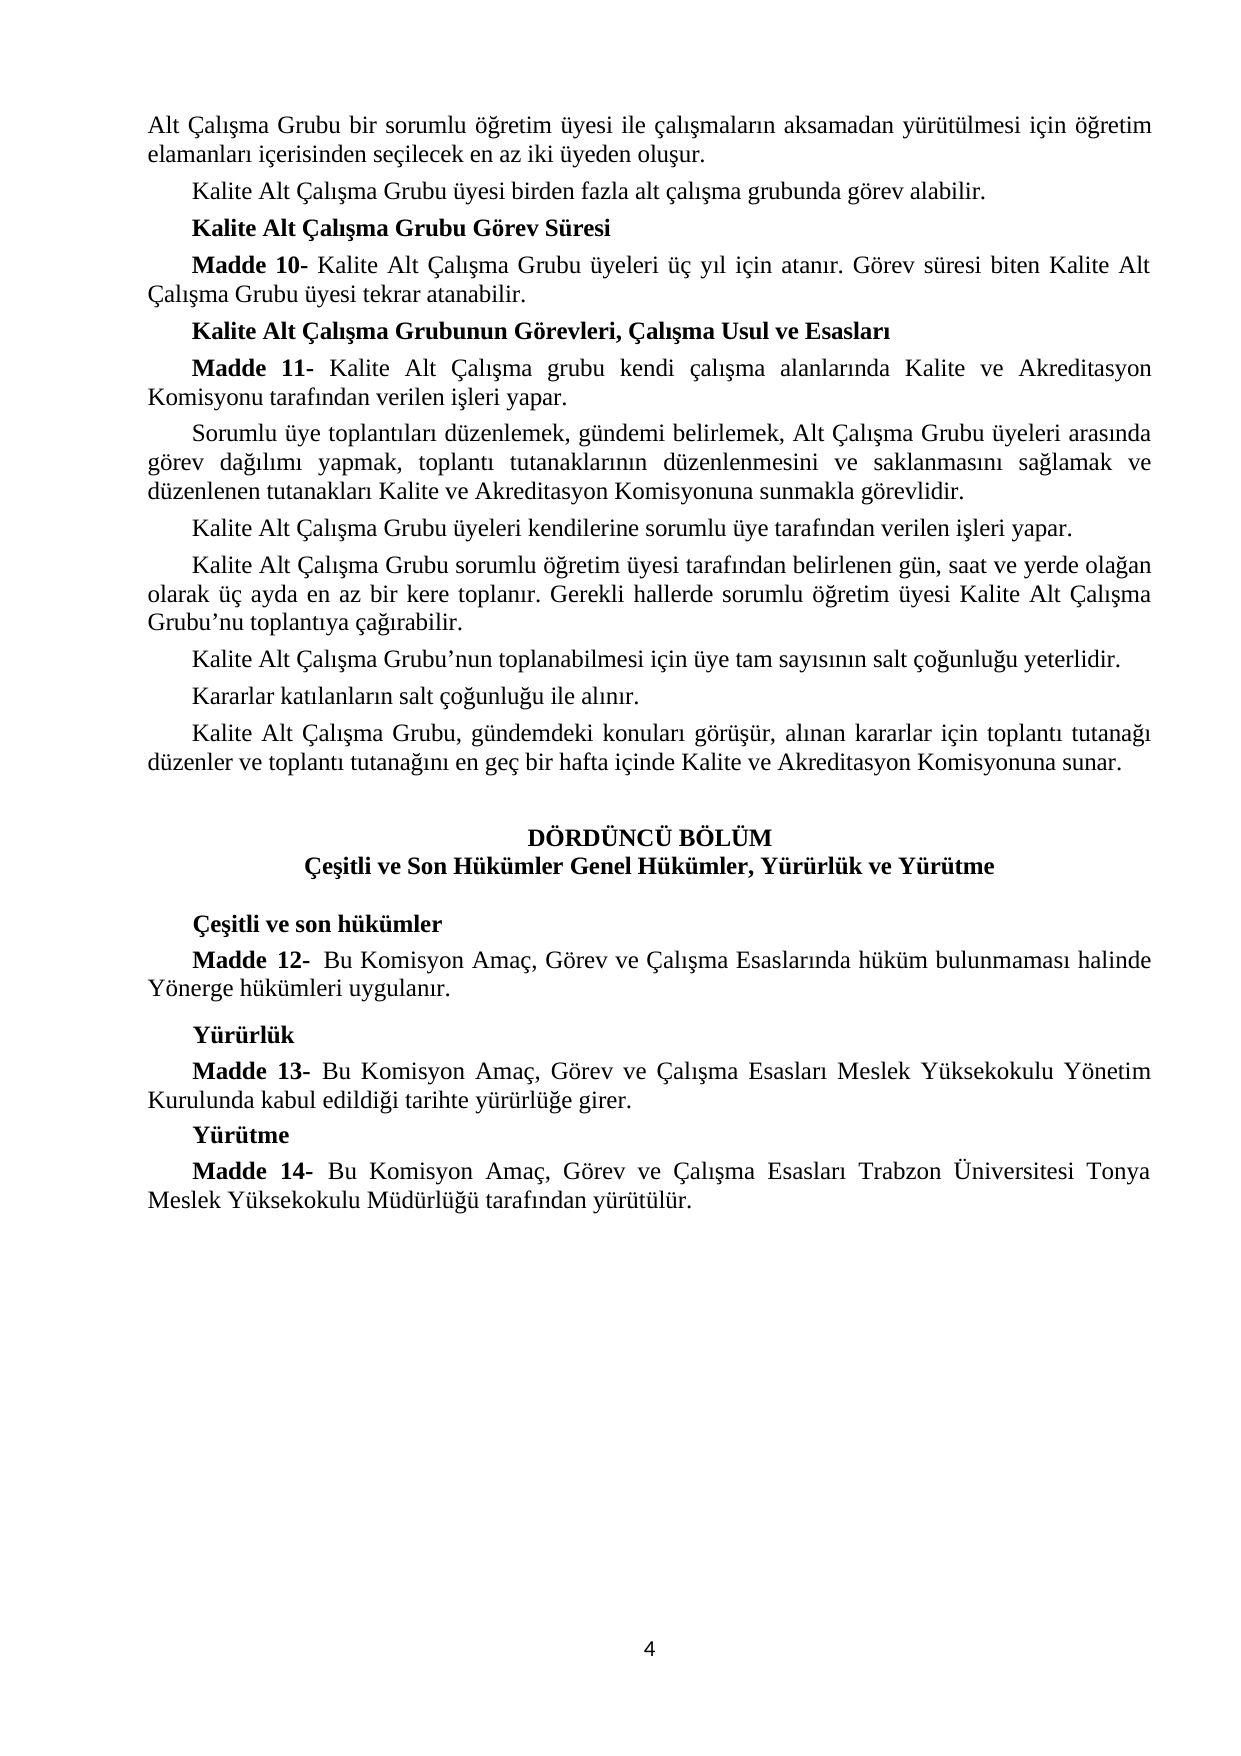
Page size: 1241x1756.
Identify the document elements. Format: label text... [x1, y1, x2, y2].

subtitle Yürürlük [192, 1020, 1163, 1049]
text Kalite Alt Çalışma Grubu Görev Süresi [147, 213, 1152, 242]
text Kalite Alt Çalışma Grubu’nun toplanabilmesi için üye tam sayısının salt çoğunluğu yeterlidir. [147, 644, 1152, 673]
text Kalite Alt Çalışma Grubu sorumlu öğretim üyesi tarafından belirlenen gün, saat ve yerde olağan olarak üç ayda en az bir kere toplanır. Gerekli hallerde sorumlu öğretim üyesi Kalite Alt Çalışma Grubu’nu toplantıya çağırabilir. [147, 550, 1152, 636]
text Yürütme [147, 1120, 1151, 1149]
text Çeşitli ve son hükümler [192, 909, 1163, 938]
text Kalite Alt Çalışma Grubunun Görevleri, Çalışma Usul ve Esasları [147, 316, 1152, 344]
text Çeşitli ve Son Hükümler Genel Hükümler, Yürürlük ve Yürütme [135, 851, 1163, 880]
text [147, 110, 1152, 168]
text Kalite Alt Çalışma Grubu, gündemdeki konuları görüşür, alınan kararlar için toplantı tutanağı düzenler ve toplantı tutanağını en geç bir hafta içinde Kalite ve Akreditasyon Komisyonuna sunar. [147, 718, 1152, 776]
text Madde 12- Bu Komisyon Amaç, Görev ve Çalışma Esaslarında hüküm bulunmaması halinde Yönerge hükümleri uygulanır. [147, 945, 1153, 1002]
text Madde 10- Kalite Alt Çalışma Grubu üyeleri üç yıl için atanır. Görev süresi biten Kalite Alt Çalışma Grubu üyesi tekrar atanabilir. [147, 250, 1152, 308]
text Madde 14- Bu Komisyon Amaç, Görev ve Çalışma Esasları Trabzon Üniversitesi Tonya Meslek Yüksekokulu Müdürlüğü tarafından yürütülür. [147, 1156, 1151, 1213]
text Sorumlu üye toplantıları düzenlemek, gündemi belirlemek, Alt Çalışma Grubu üyeleri arasında görev dağılımı yapmak, toplantı tutanaklarının düzenlenmesini ve saklanmasını sağlamak ve düzenlenen tutanakları Kalite ve Akreditasyon Komisyonuna sunmakla görevlidir. [147, 418, 1152, 505]
text Kalite Alt Çalışma Grubu üyeleri kendilerine sorumlu üye tarafından verilen işleri yapar. [147, 513, 1152, 542]
subtitle DÖRDÜNCÜ BÖLÜM [291, 823, 1009, 851]
text Madde 13- Bu Komisyon Amaç, Görev ve Çalışma Esasları Meslek Yüksekokulu Yönetim Kurulunda kabul edildiği tarihte yürürlüğe girer. [147, 1056, 1152, 1114]
text Kararlar katılanların salt çoğunluğu ile alınır. [147, 681, 1152, 710]
text Kalite Alt Çalışma Grubu üyesi birden fazla alt çalışma grubunda görev alabilir. [147, 176, 1152, 205]
text Madde 11- Kalite Alt Çalışma grubu kendi çalışma alanlarında Kalite ve Akreditasyon Komisyonu tarafından verilen işleri yapar. [147, 353, 1152, 410]
